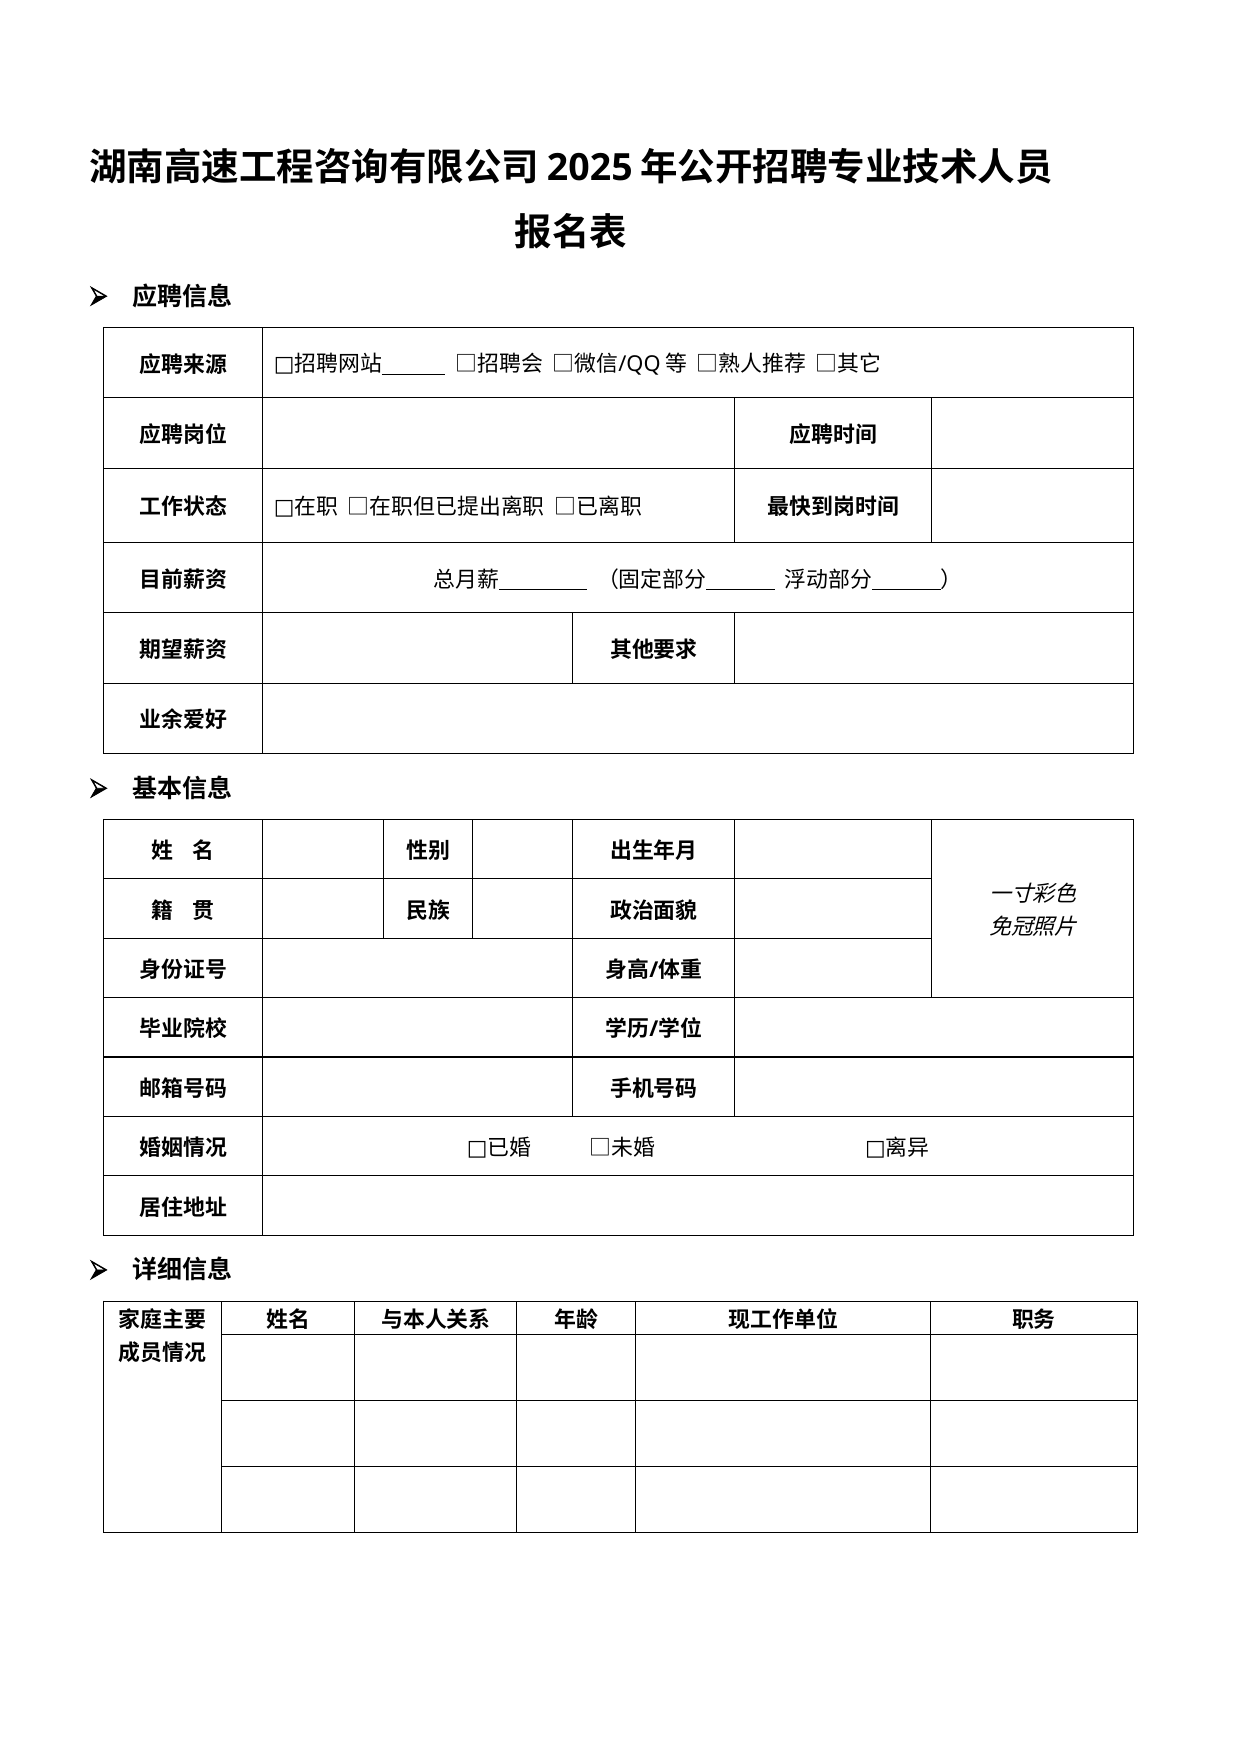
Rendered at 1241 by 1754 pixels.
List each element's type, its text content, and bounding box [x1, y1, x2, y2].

list 基本信息 [89, 754, 1053, 819]
table_cell 目前薪资 [104, 543, 262, 612]
table_cell [636, 1401, 930, 1466]
table_cell 业余爱好 [104, 684, 262, 753]
table_cell 籍 贯 [104, 879, 262, 938]
table_cell 身份证号 [104, 939, 262, 997]
text 湖南高速工程咨询有限公司2025年公开招聘专业技术人员报名表 [89, 132, 1053, 262]
table_cell 期望薪资 [104, 613, 262, 682]
list 详细信息 [89, 1236, 1053, 1301]
table_cell 应聘时间 [735, 398, 931, 467]
table_cell 手机号码 [573, 1058, 734, 1116]
table_header 职务 [931, 1302, 1137, 1334]
table_cell 总月薪 （固定部分 浮动部分 ） [263, 543, 1133, 612]
table_cell 应聘岗位 [104, 398, 262, 467]
table_cell [355, 1335, 516, 1400]
table_cell [517, 1401, 635, 1466]
table_cell [222, 1467, 354, 1532]
table_cell [735, 998, 1133, 1056]
table_cell [517, 1467, 635, 1532]
table_header 家庭主要成员情况 [104, 1302, 221, 1532]
table_cell [735, 1058, 1133, 1116]
table_cell [263, 1058, 572, 1116]
table_cell [222, 1401, 354, 1466]
table_header 应聘来源 [104, 328, 262, 397]
table_cell [222, 1335, 354, 1400]
table_header [735, 820, 931, 878]
table_cell [932, 398, 1133, 467]
list 应聘信息 [89, 262, 1053, 327]
table_header 出生年月 [573, 820, 734, 878]
table_header 与本人关系 [355, 1302, 516, 1334]
table_cell [473, 879, 572, 938]
table_cell 政治面貌 [573, 879, 734, 938]
table_cell 身高/体重 [573, 939, 734, 997]
table_header 姓 名 [104, 820, 262, 878]
table_header 现工作单位 [636, 1302, 930, 1334]
table_cell 居住地址 [104, 1176, 262, 1234]
table_cell [931, 1467, 1137, 1532]
table_cell [636, 1467, 930, 1532]
table_cell [735, 939, 931, 997]
table_cell [931, 1335, 1137, 1400]
table_cell [636, 1335, 930, 1400]
table_cell [263, 398, 734, 467]
table_cell [517, 1335, 635, 1400]
table_cell [263, 613, 572, 682]
table_cell [263, 998, 572, 1056]
table_cell 毕业院校 [104, 998, 262, 1056]
table_cell 工作状态 [104, 469, 262, 542]
table_header □招聘网站 □招聘会 □微信/QQ等 □熟人推荐 □其它 [263, 328, 1133, 397]
table_cell [263, 879, 383, 938]
table_header 性别 [384, 820, 472, 878]
table_cell [735, 879, 931, 938]
table_cell [263, 684, 1133, 753]
table_header 姓名 [222, 1302, 354, 1334]
table_cell 民族 [384, 879, 472, 938]
table_header [263, 820, 383, 878]
table_cell □已婚 □未婚 □离异 [263, 1117, 1133, 1175]
table_cell [931, 1401, 1137, 1466]
table_cell 其他要求 [573, 613, 734, 682]
table_cell [932, 469, 1133, 542]
table_header [473, 820, 572, 878]
table_cell [735, 613, 1133, 682]
table_cell 最快到岗时间 [735, 469, 931, 542]
table_cell 学历/学位 [573, 998, 734, 1056]
table_cell [355, 1401, 516, 1466]
table_cell □在职 □在职但已提出离职 □已离职 [263, 469, 734, 542]
table_cell 邮箱号码 [104, 1058, 262, 1116]
table_cell [263, 1176, 1133, 1234]
table_cell [355, 1467, 516, 1532]
table_header 一寸彩色 免冠照片 [932, 820, 1133, 997]
table_cell 婚姻情况 [104, 1117, 262, 1175]
table_header 年龄 [517, 1302, 635, 1334]
table_cell [263, 939, 572, 997]
